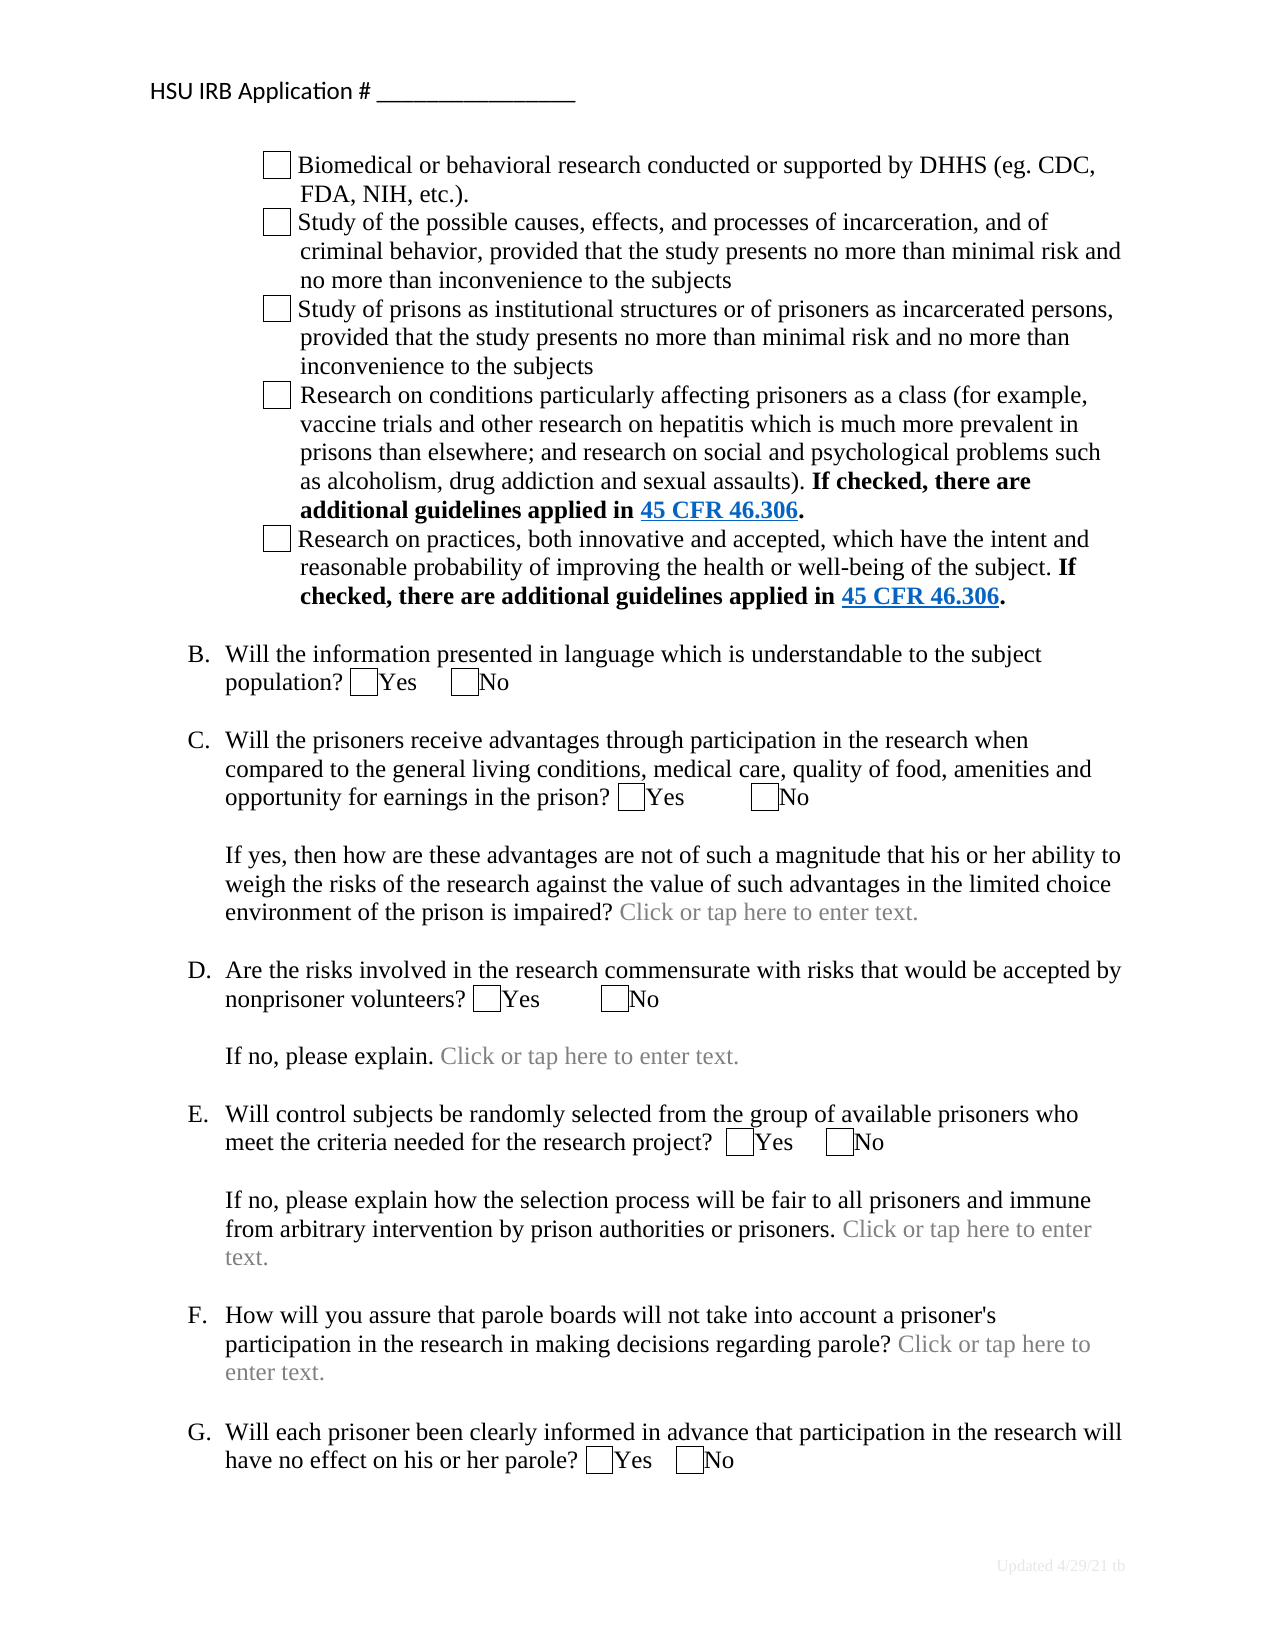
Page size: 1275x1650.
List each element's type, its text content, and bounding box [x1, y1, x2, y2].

text Study of prisons as institutional structures or of prisoners as incarcerated persons, provided that the study presents no more than minimal risk and no more than inconvenience to the subjects [262, 294, 1125, 380]
list If no, please explain how the selection process will be fair to all prisoners and immune from arbitrary intervention by prison authorities or prisoners. [225, 1185, 1125, 1271]
list Will the information presented in language which is understandable to the subject population? Yes No [187, 639, 1125, 696]
list Are the risks involved in the research commensurate with risks that would be accepted by nonprisoner volunteers? Yes No [187, 955, 1125, 1012]
list Will the prisoners receive advantages through participation in the research when compared to the general living conditions, medical care, quality of food, amenities and opportunity for earnings in the prison? Yes No [187, 725, 1125, 811]
text Study of the possible causes, effects, and processes of incarceration, and of criminal behavior, provided that the study presents no more than minimal risk and no more than inconvenience to the subjects [262, 207, 1125, 294]
list How will you assure that parole boards will not take into account a prisoner's participation in the research in making decisions regarding parole? [187, 1300, 1125, 1417]
list Will control subjects be randomly selected from the group of available prisoners who meet the criteria needed for the research project? Yes No [187, 1099, 1125, 1156]
text Research on conditions particularly affecting prisoners as a class (for example, vaccine trials and other research on hepatitis which is much more prevalent in prisons than elsewhere; and research on social and psychological problems such as alcoholism, drug addiction and sexual assaults). If checked, there are additional guidelines applied in 45 CFR 46.306. [262, 380, 1125, 524]
text Research on practices, both innovative and accepted, which have the intent and reasonable probability of improving the health or well-being of the subject. If checked, there are additional guidelines applied in 45 CFR 46.306. [262, 524, 1125, 610]
list If no, please explain. [225, 1041, 1125, 1070]
list If yes, then how are these advantages are not of such a magnitude that his or her ability to weigh the risks of the research against the value of such advantages in the limited choice environment of the prison is impaired? [225, 840, 1125, 926]
text Biomedical or behavioral research conducted or supported by DHHS (eg. CDC, FDA, NIH, etc.). [262, 150, 1125, 207]
list Will each prisoner been clearly informed in advance that participation in the research will have no effect on his or her parole? Yes No [187, 1417, 1125, 1474]
